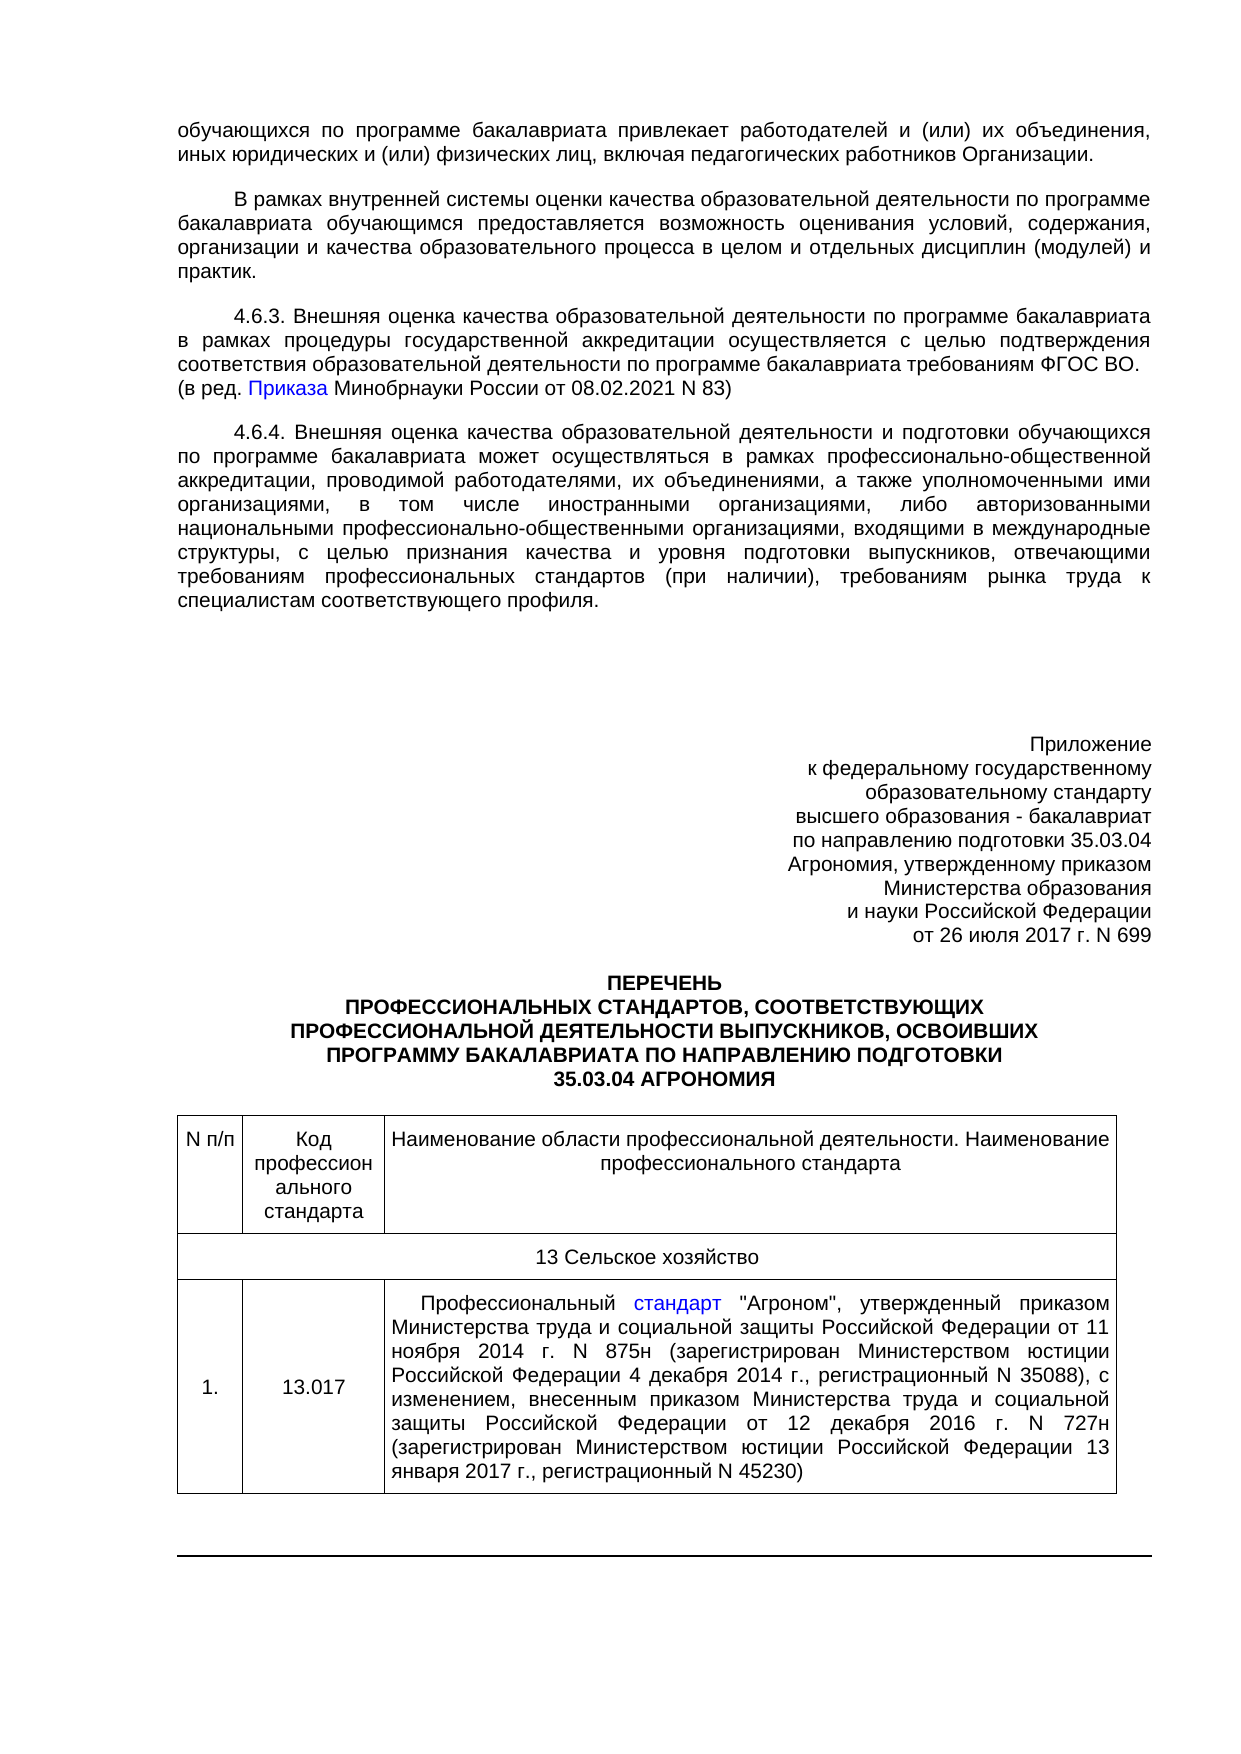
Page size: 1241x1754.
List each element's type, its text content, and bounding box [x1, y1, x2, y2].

text по направлению подготовки 35.03.04 [177, 827, 1152, 851]
text В рамках внутренней системы оценки качества образовательной деятельности по программе бакалавриата обучающимся предоставляется возможность оценивания условий, содержания, организации и качества образовательного процесса в целом и отдельных дисциплин (модулей) и практик. [177, 187, 1152, 283]
table_cell Профессиональный стандарт "Агроном", утвержденный приказом Министерства труда и социальной защиты Российской Федерации от 11 ноября 2014 г. N 875н (зарегистрирован Министерством юстиции Российской Федерации 4 декабря 2014 г., регистрационный N 35088), с изменением, внесенным приказом Министерства труда и социальной защиты Российской Федерации от 12 декабря 2016 г. N 727н (зарегистрирован Министерством юстиции Российской Федерации 13 января 2017 г., регистрационный N 45230) [385, 1280, 1116, 1493]
text и науки Российской Федерации [177, 899, 1152, 923]
text от 26 июля 2017 г. N 699 [177, 923, 1152, 947]
text высшего образования - бакалавриат [177, 803, 1152, 827]
text Агрономия, утвержденному приказом [177, 851, 1152, 875]
table_cell 13 Сельское хозяйство [178, 1234, 1116, 1279]
table_header N п/п [178, 1116, 242, 1233]
table_cell 13.017 [243, 1280, 384, 1493]
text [177, 118, 1152, 166]
text к федеральному государственному [177, 756, 1152, 779]
title 35.03.04 АГРОНОМИЯ [177, 1067, 1152, 1091]
table_header Наименование области профессиональной деятельности. Наименование профессионального стандарта [385, 1116, 1116, 1233]
text 4.6.3. Внешняя оценка качества образовательной деятельности по программе бакалавриата в рамках процедуры государственной аккредитации осуществляется с целью подтверждения соответствия образовательной деятельности по программе бакалавриата требованиям ФГОС ВО. [177, 303, 1152, 375]
text образовательному стандарту [177, 779, 1152, 803]
text Приложение [177, 732, 1152, 756]
title ПРОФЕССИОНАЛЬНОЙ ДЕЯТЕЛЬНОСТИ ВЫПУСКНИКОВ, ОСВОИВШИХ [177, 1019, 1152, 1043]
title ПЕРЕЧЕНЬ [177, 971, 1152, 995]
text 4.6.4. Внешняя оценка качества образовательной деятельности и подготовки обучающихся по программе бакалавриата может осуществляться в рамках профессионально-общественной аккредитации, проводимой работодателями, их объединениями, а также уполномоченными ими организациями, в том числе иностранными организациями, либо авторизованными национальными профессионально-общественными организациями, входящими в международные структуры, с целью признания качества и уровня подготовки выпускников, отвечающими требованиям профессиональных стандартов (при наличии), требованиям рынка труда к специалистам соответствующего профиля. [177, 420, 1152, 612]
text Министерства образования [177, 875, 1152, 899]
title ПРОГРАММУ БАКАЛАВРИАТА ПО НАПРАВЛЕНИЮ ПОДГОТОВКИ [177, 1043, 1152, 1067]
title ПРОФЕССИОНАЛЬНЫХ СТАНДАРТОВ, СООТВЕТСТВУЮЩИХ [177, 995, 1152, 1019]
table_cell 1. [178, 1280, 242, 1493]
text (в ред. Приказа Минобрнауки России от 08.02.2021 N 83) [177, 375, 1152, 399]
table_header Код профессионального стандарта [243, 1116, 384, 1233]
